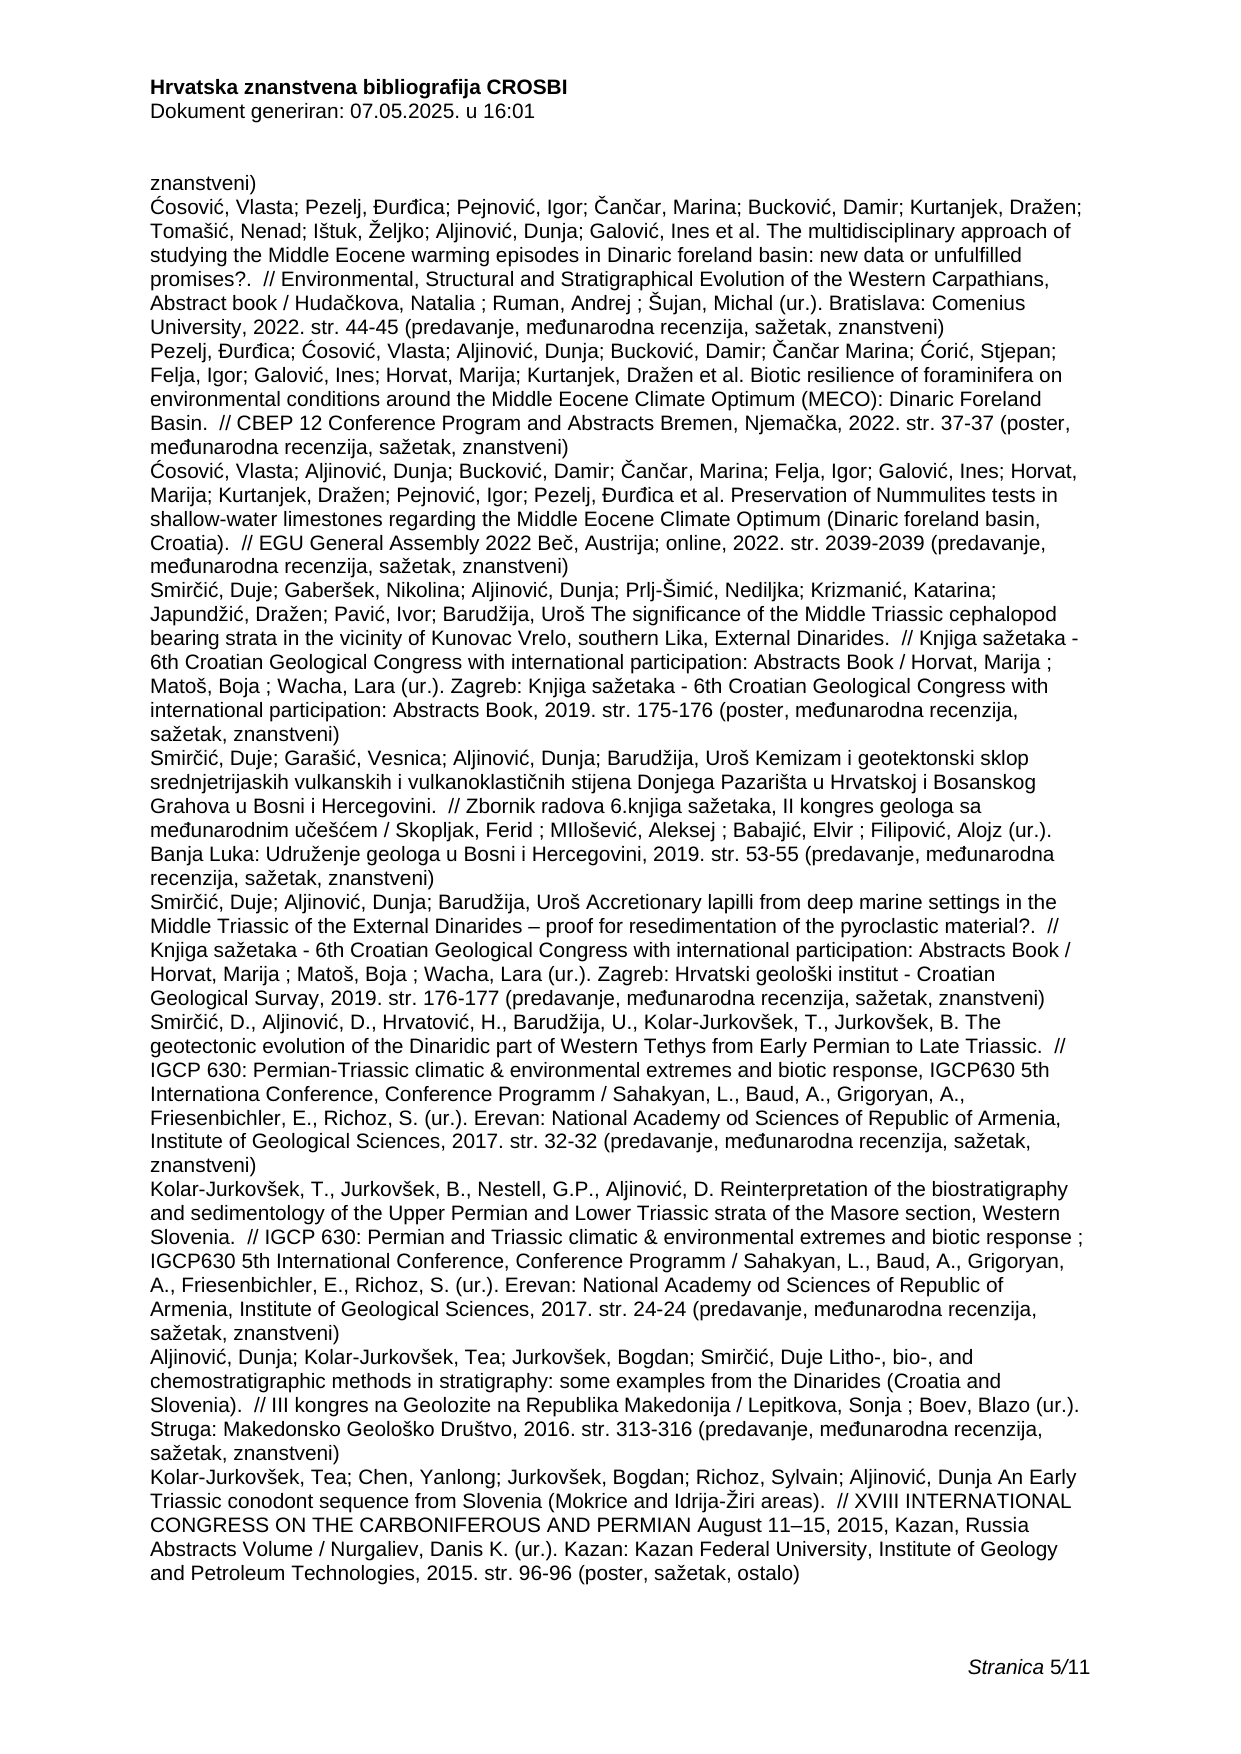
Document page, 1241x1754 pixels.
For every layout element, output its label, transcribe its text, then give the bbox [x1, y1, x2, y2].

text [150, 171, 1090, 195]
text Smirčić, D., Aljinović, D., Hrvatović, H., Barudžija, U., Kolar-Jurkovšek, T., Jurkovšek, B. [150, 1009, 1090, 1177]
text Ćosović, Vlasta; Aljinović, Dunja; Bucković, Damir; Čančar, Marina; Felja, Igor; Galović, Ines; Horvat, Marija; Kurtanjek, Dražen; Pejnović, Igor; Pezelj, Đurđica et al. [150, 458, 1090, 578]
text Kolar-Jurkovšek, T., Jurkovšek, B., Nestell, G.P., Aljinović, D. [150, 1177, 1090, 1345]
text Aljinović, Dunja; Kolar-Jurkovšek, Tea; Jurkovšek, Bogdan; Smirčić, Duje [150, 1345, 1090, 1465]
text Pezelj, Đurđica; Ćosović, Vlasta; Aljinović, Dunja; Bucković, Damir; Čančar Marina; Ćorić, Stjepan; Felja, Igor; Galović, Ines; Horvat, Marija; Kurtanjek, Dražen et al. [150, 339, 1090, 458]
text Ćosović, Vlasta; Pezelj, Đurđica; Pejnović, Igor; Čančar, Marina; Bucković, Damir; Kurtanjek, Dražen; Tomašić, Nenad; Ištuk, Željko; Aljinović, Dunja; Galović, Ines et al. [150, 195, 1090, 339]
text Smirčić, Duje; Aljinović, Dunja; Barudžija, Uroš [150, 890, 1090, 1009]
text Smirčić, Duje; Gaberšek, Nikolina; Aljinović, Dunja; Prlj-Šimić, Nediljka; Krizmanić, Katarina; Japundžić, Dražen; Pavić, Ivor; Barudžija, Uroš [150, 578, 1090, 746]
text Kolar-Jurkovšek, Tea; Chen, Yanlong; Jurkovšek, Bogdan; Richoz, Sylvain; Aljinović, Dunja [150, 1465, 1090, 1584]
text Smirčić, Duje; Garašić, Vesnica; Aljinović, Dunja; Barudžija, Uroš [150, 746, 1090, 890]
